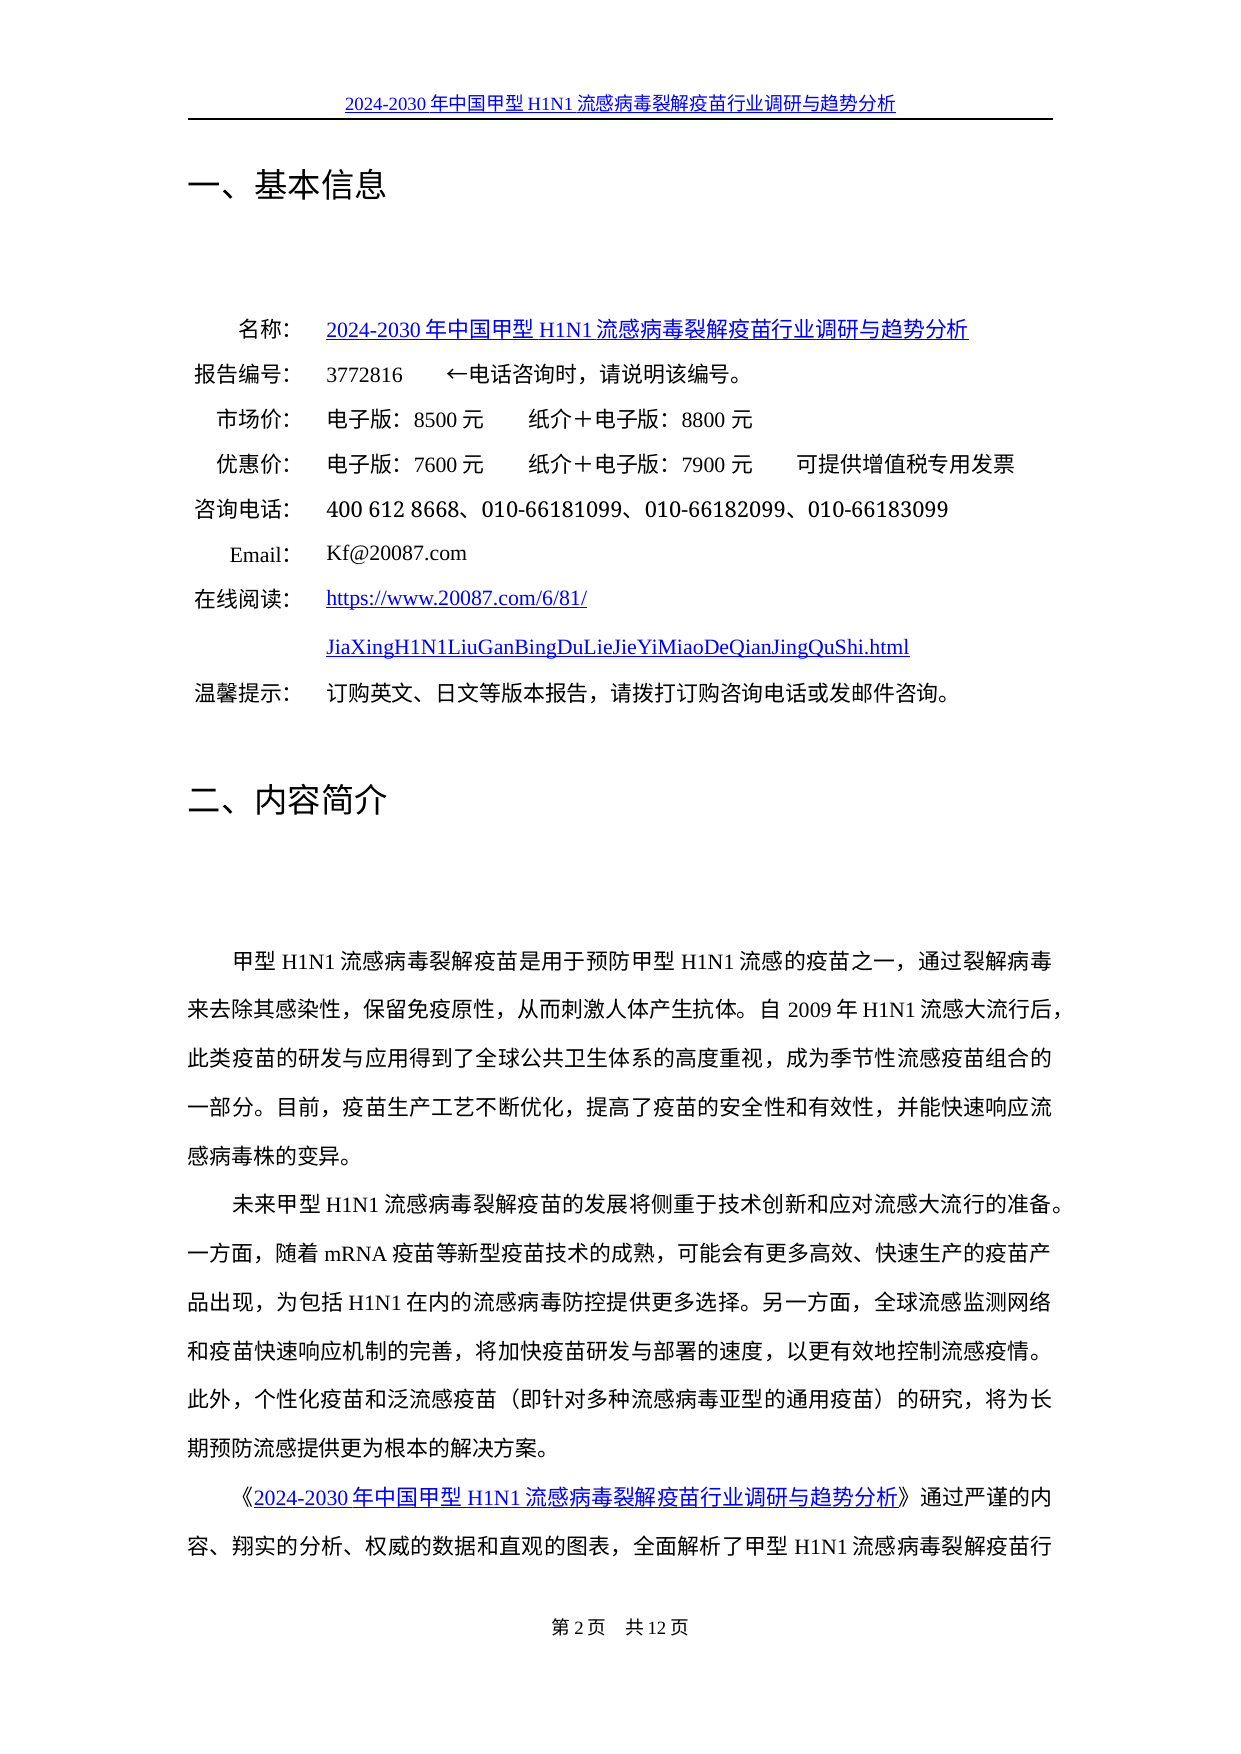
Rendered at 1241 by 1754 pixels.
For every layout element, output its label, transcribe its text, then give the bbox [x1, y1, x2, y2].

table_cell 3772816 ←电话咨询时，请说明该编号。 [315, 357, 1073, 402]
table_cell [315, 582, 1073, 675]
table_cell 在线阅读： [167, 582, 315, 675]
table_cell 订购英文、日文等版本报告，请拨打订购咨询电话或发邮件咨询。 [315, 675, 1073, 720]
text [187, 943, 1053, 1561]
table_cell 400 612 8668、010-66181099、010-66182099、010-66183099 [315, 492, 1073, 537]
table_header 2024-2030年中国甲型H1N1流感病毒裂解疫苗行业调研与趋势分析 [315, 312, 1073, 357]
table_cell 报告编号： [167, 357, 315, 402]
table_cell 优惠价： [167, 447, 315, 492]
title 二、内容简介 [187, 766, 1053, 831]
table_cell Kf@20087.com [315, 537, 1073, 582]
table_cell 电子版：8500 元 纸介＋电子版：8800 元 [315, 402, 1073, 447]
title 一、基本信息 [187, 150, 1053, 215]
table_cell 咨询电话： [167, 492, 315, 537]
table_header 名称： [167, 312, 315, 357]
table_cell 市场价： [167, 402, 315, 447]
table_cell 电子版：7600 元 纸介＋电子版：7900 元 可提供增值税专用发票 [315, 447, 1073, 492]
table_cell Email： [167, 537, 315, 582]
table_cell 温馨提示： [167, 675, 315, 720]
